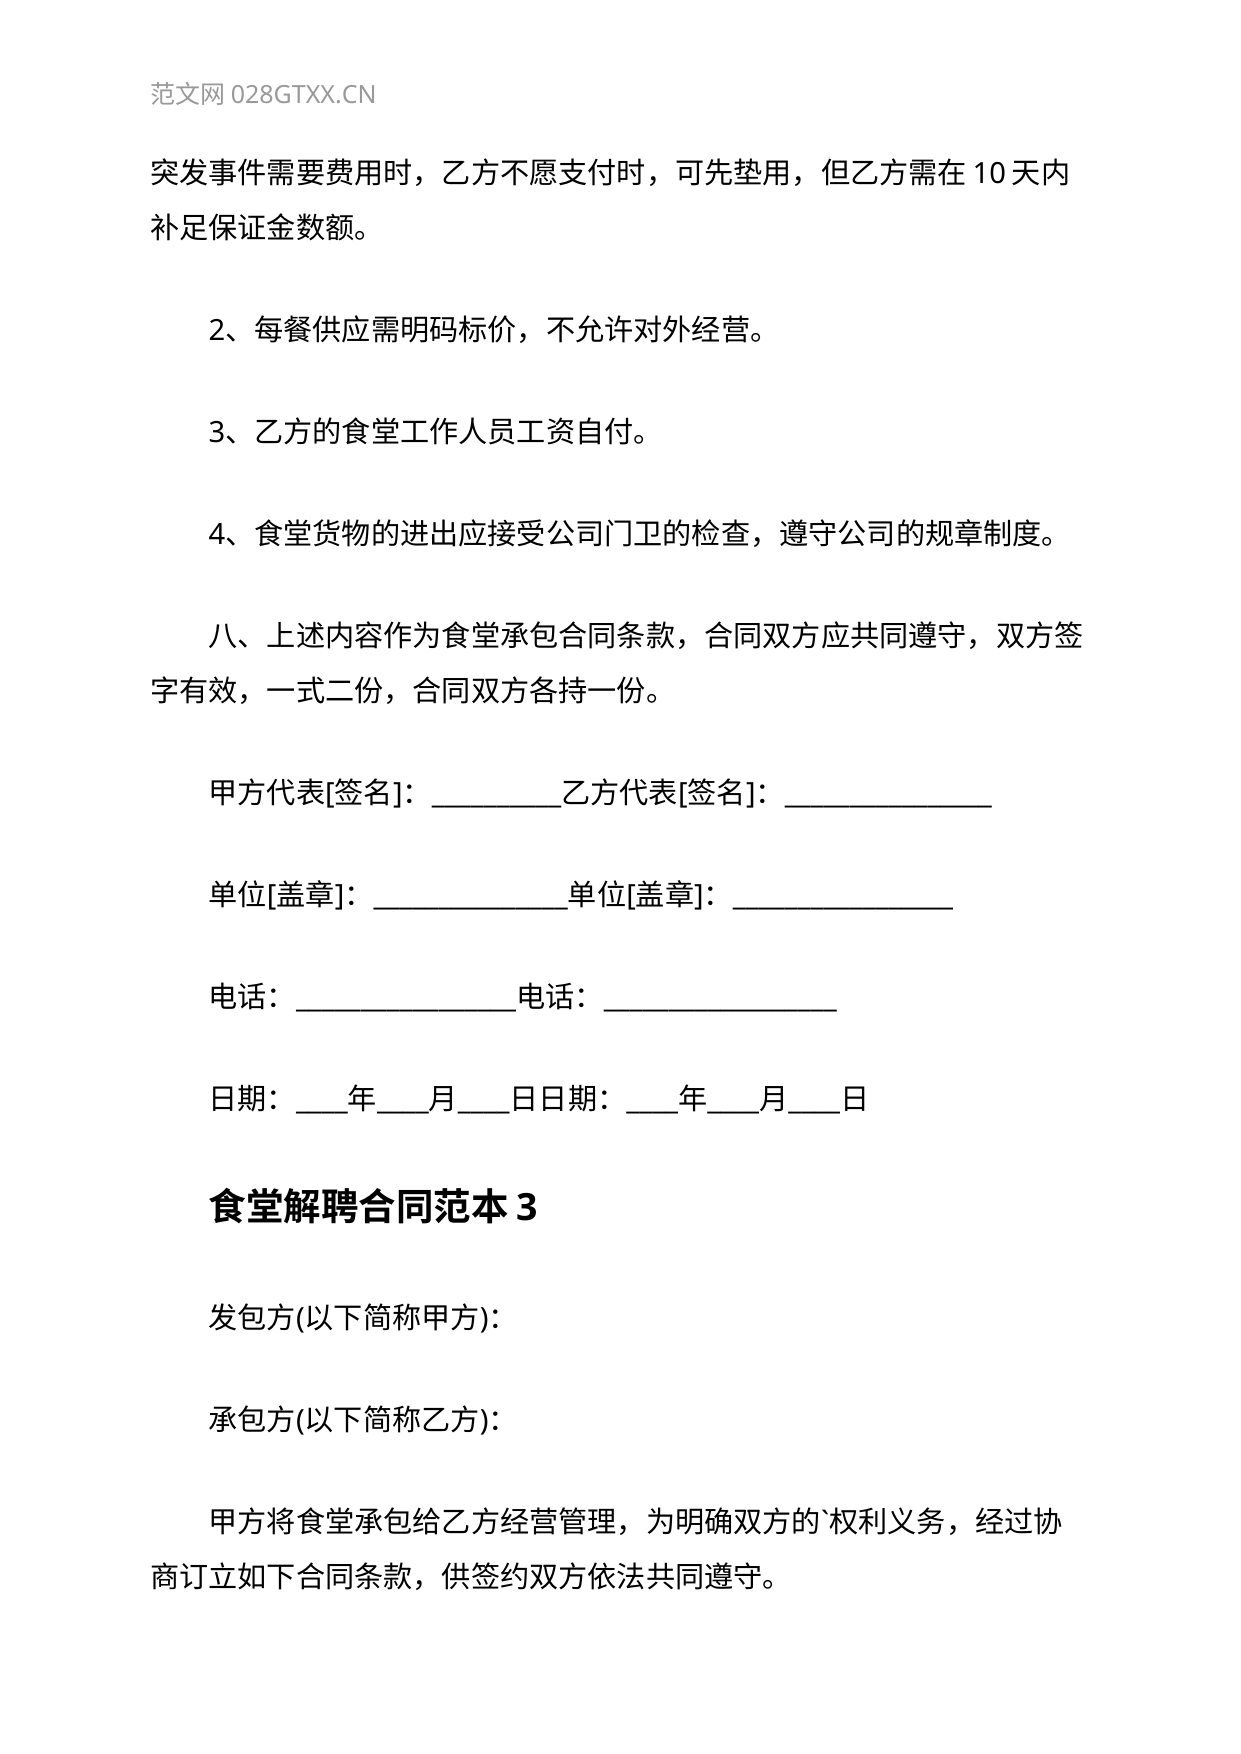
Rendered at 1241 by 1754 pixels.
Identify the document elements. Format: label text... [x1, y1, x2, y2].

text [150, 150, 1090, 247]
text 承包方(以下简称乙方)： [150, 1397, 1090, 1439]
text 八、上述内容作为食堂承包合同条款，合同双方应共同遵守，双方签字有效，一式二份，合同双方各持一份。 [150, 613, 1090, 710]
text 食堂解聘合同范本3 [150, 1177, 1090, 1232]
text 2、每餐供应需明码标价，不允许对外经营。 [150, 307, 1090, 349]
text 4、食堂货物的进出应接受公司门卫的检查，遵守公司的规章制度。 [150, 511, 1090, 553]
text 日期：____年____月____日日期：____年____月____日 [150, 1075, 1090, 1118]
text 3、乙方的食堂工作人员工资自付。 [150, 409, 1090, 451]
text 电话：_________________电话：__________________ [150, 973, 1090, 1016]
text 单位[盖章]：_______________单位[盖章]：_________________ [150, 871, 1090, 914]
text 甲方将食堂承包给乙方经营管理，为明确双方的`权利义务，经过协商订立如下合同条款，供签约双方依法共同遵守。 [150, 1499, 1090, 1596]
text 甲方代表[签名]：__________乙方代表[签名]：________________ [150, 769, 1090, 812]
text 发包方(以下简称甲方)： [150, 1295, 1090, 1337]
